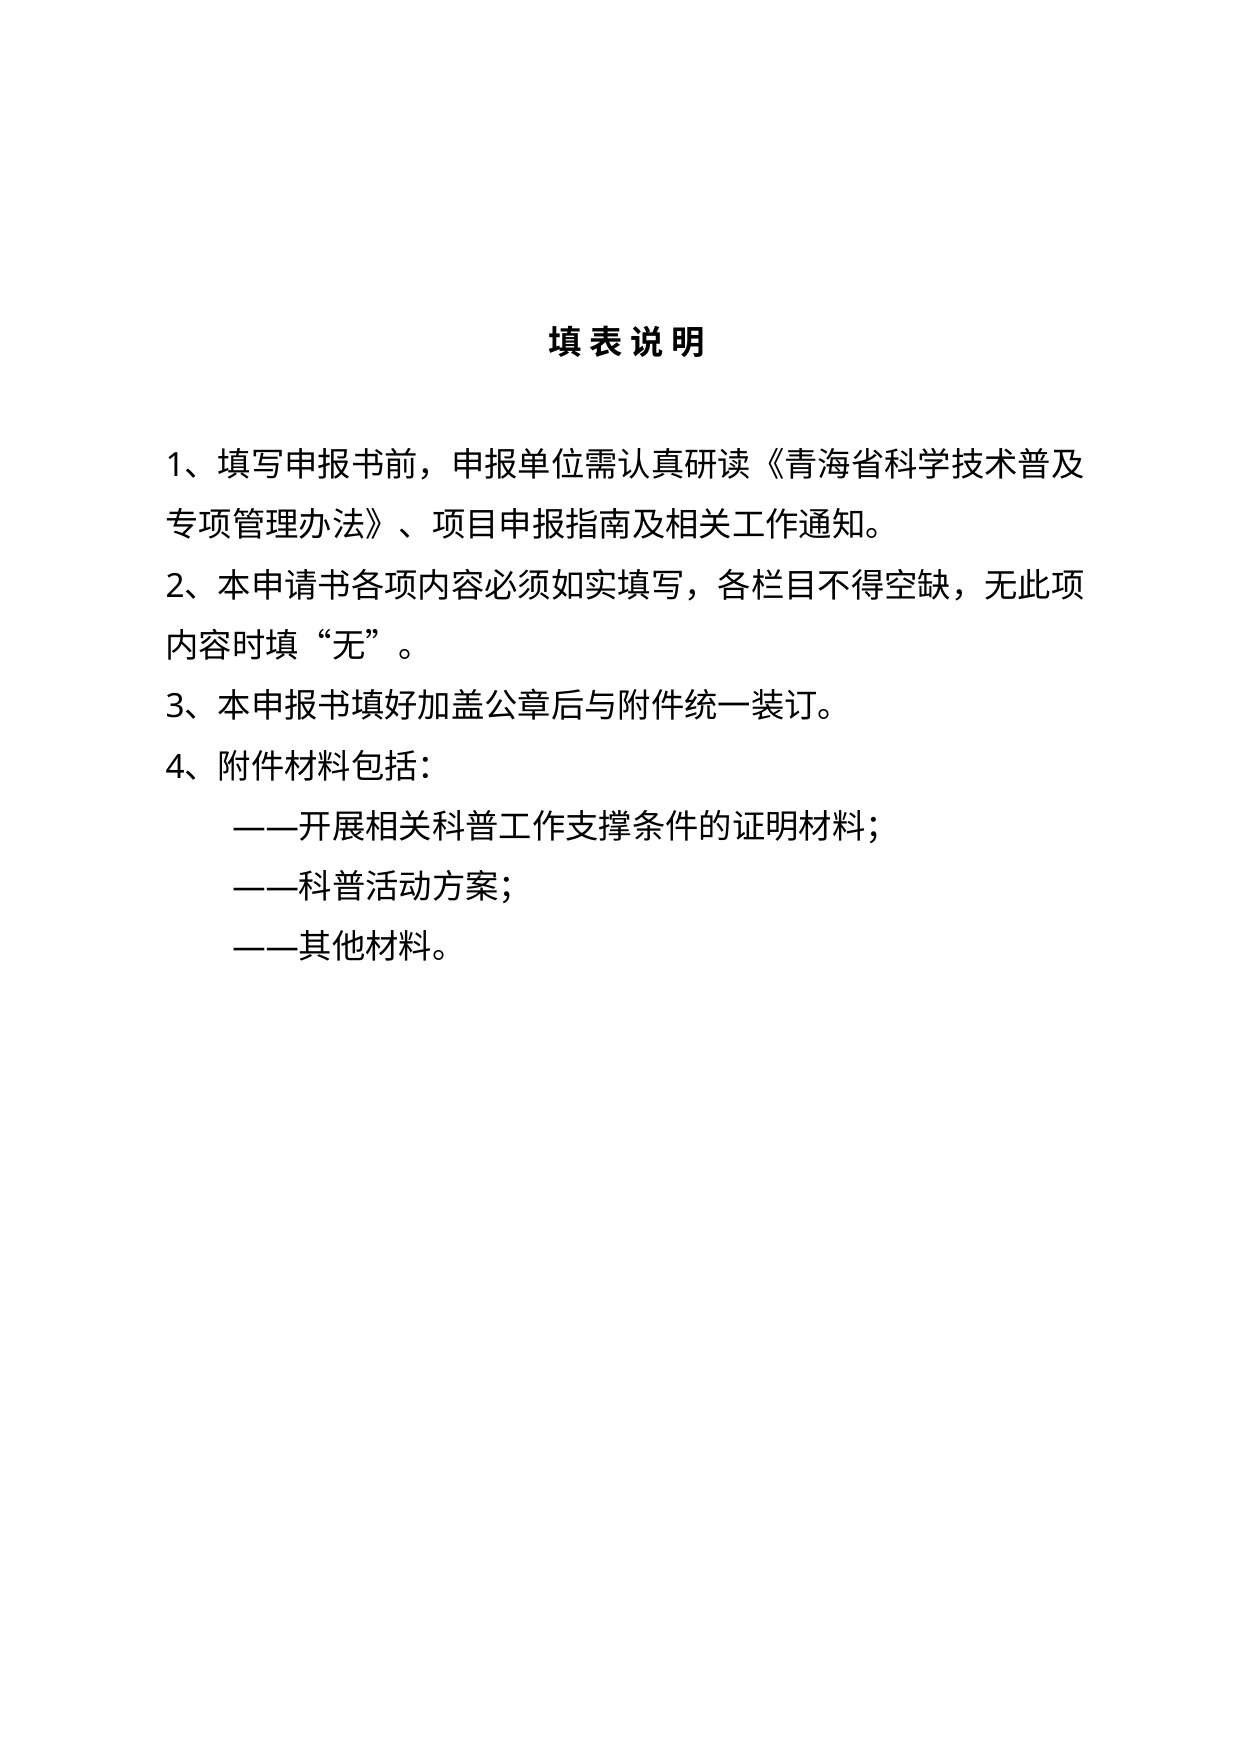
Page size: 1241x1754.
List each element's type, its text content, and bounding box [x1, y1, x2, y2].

list 附件材料包括： [165, 733, 1087, 794]
list 填写申报书前，申报单位需认真研读《青海省科学技术普及专项管理办法》、项目申报指南及相关工作通知。 [165, 432, 1087, 552]
list 本申请书各项内容必须如实填写，各栏目不得空缺，无此项内容时填“无”。 [165, 552, 1087, 673]
list ——开展相关科普工作支撑条件的证明材料； [165, 794, 1087, 854]
list ——科普活动方案； [165, 854, 1087, 914]
list ——其他材料。 [165, 914, 1087, 975]
list 本申报书填好加盖公章后与附件统一装订。 [165, 673, 1087, 733]
subtitle 填 表 说 明 [165, 310, 1087, 370]
